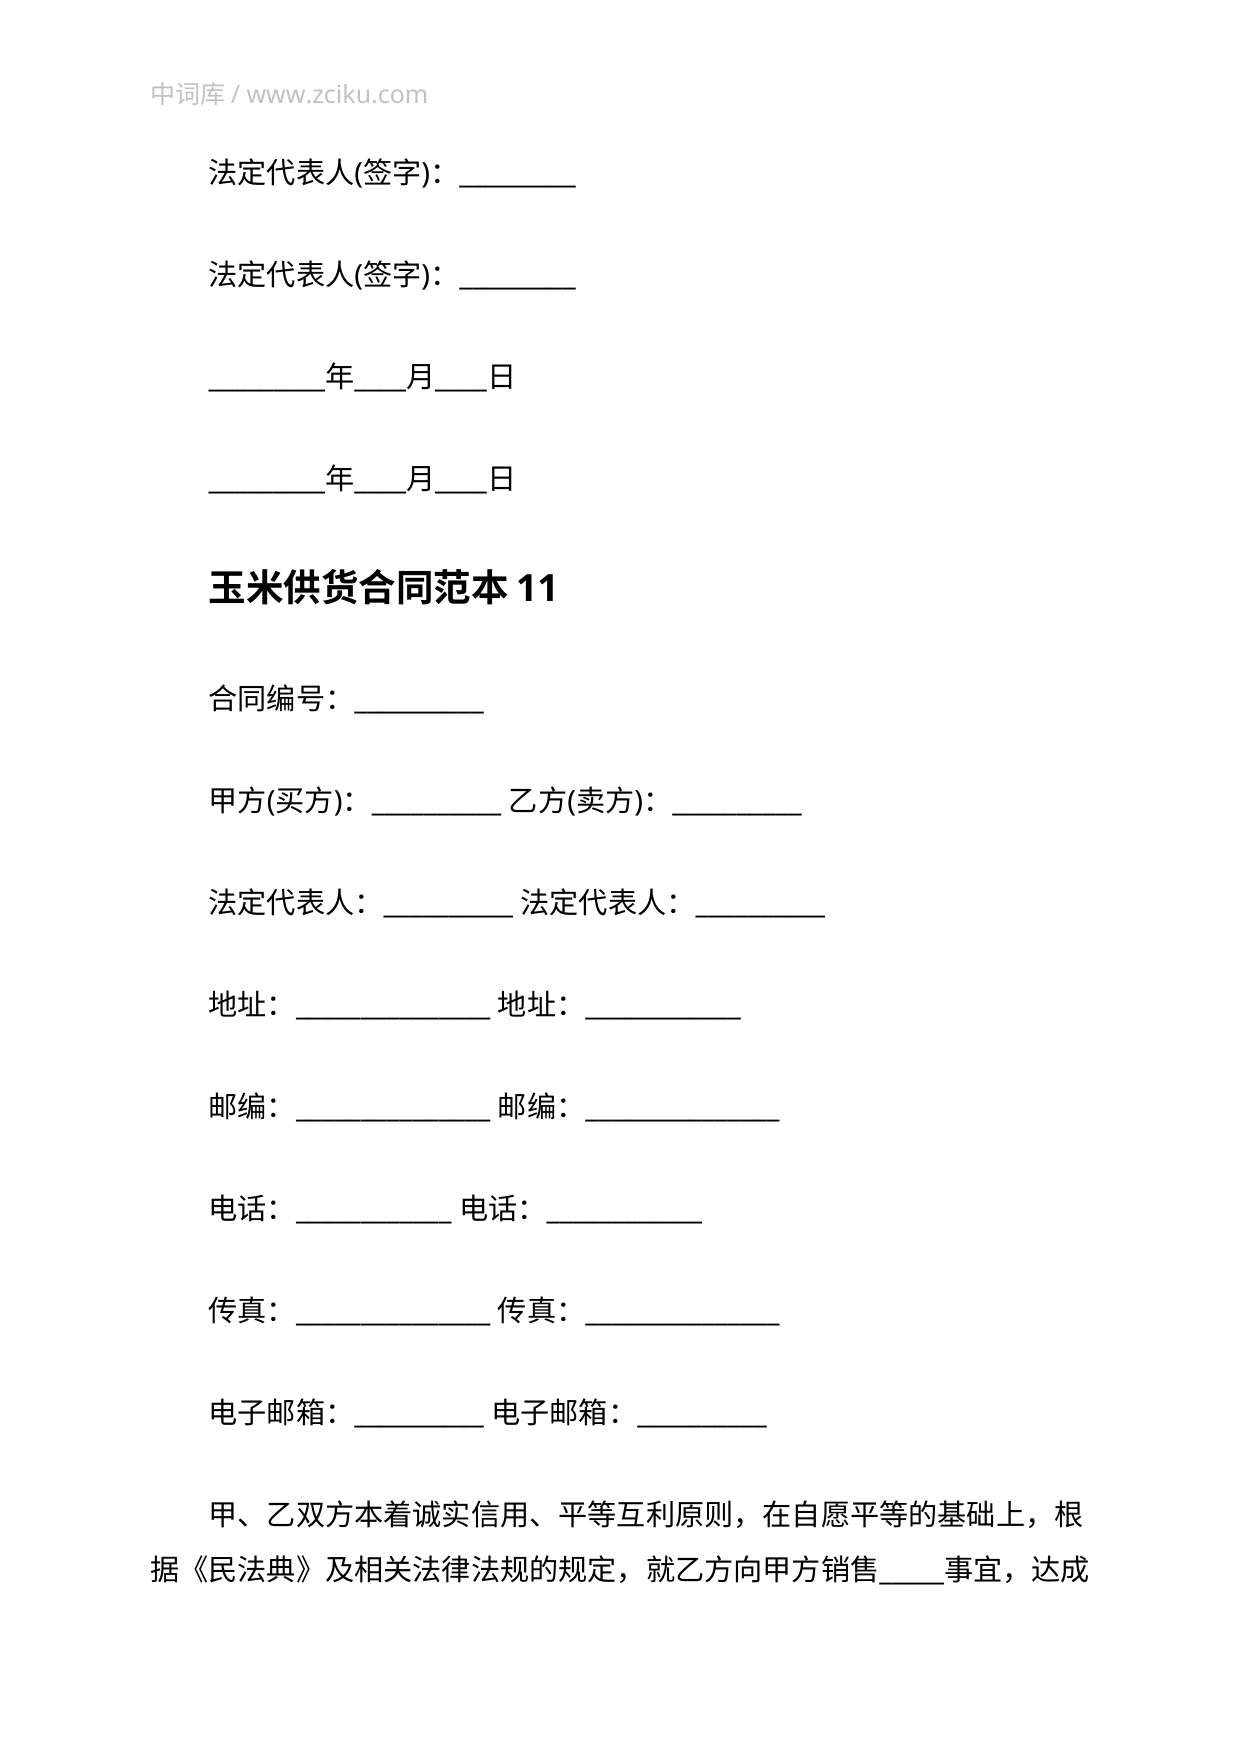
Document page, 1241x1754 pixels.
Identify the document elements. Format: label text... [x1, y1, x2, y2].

text 传真：_______________ 传真：_______________ [150, 1287, 1090, 1330]
text 玉米供货合同范本11 [150, 558, 1090, 612]
text 电子邮箱：__________ 电子邮箱：__________ [150, 1389, 1090, 1432]
text 甲方(买方)：__________ 乙方(卖方)：__________ [150, 777, 1090, 820]
text _________年____月____日 [150, 456, 1090, 498]
text 电话：____________ 电话：____________ [150, 1185, 1090, 1228]
text 法定代表人(签字)：_________ [150, 150, 1090, 192]
text 合同编号：__________ [150, 676, 1090, 718]
text 地址：_______________ 地址：____________ [150, 981, 1090, 1024]
text 法定代表人(签字)：_________ [150, 252, 1090, 294]
text 法定代表人：__________ 法定代表人：__________ [150, 879, 1090, 922]
text _________年____月____日 [150, 354, 1090, 396]
text 邮编：_______________ 邮编：_______________ [150, 1083, 1090, 1126]
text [150, 1491, 1090, 1589]
